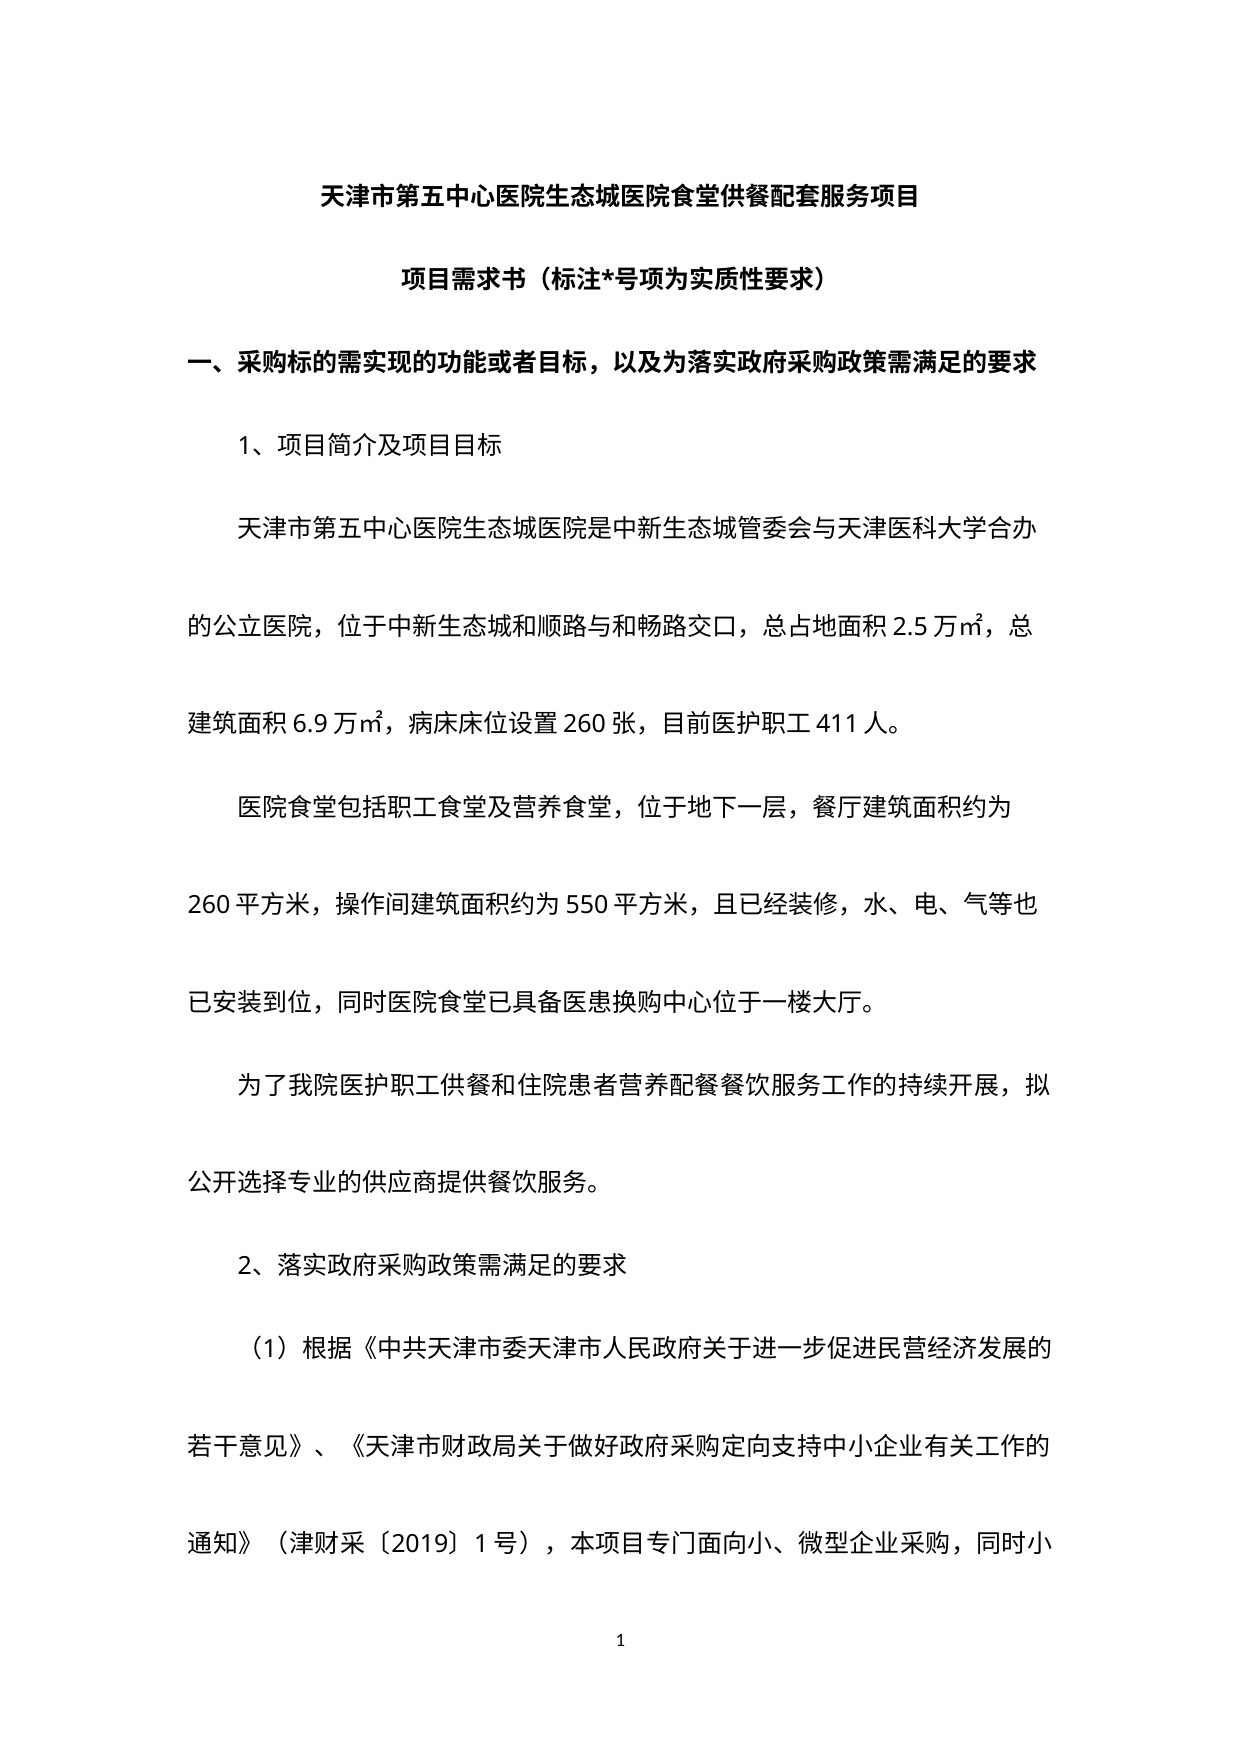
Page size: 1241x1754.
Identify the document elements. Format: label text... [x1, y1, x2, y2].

text 2、落实政府采购政策需满足的要求 [187, 1231, 1053, 1296]
text 医院食堂包括职工食堂及营养食堂，位于地下一层，餐厅建筑面积约为260平方米，操作间建筑面积约为550平方米，且已经装修，水、电、气等也已安装到位，同时医院食堂已具备医患换购中心位于一楼大厅。 [187, 773, 1053, 1033]
text 项目需求书（标注*号项为实质性要求） [187, 245, 1053, 310]
text 一、采购标的需实现的功能或者目标，以及为落实政府采购政策需满足的要求 [187, 328, 1053, 393]
text 天津市第五中心医院生态城医院是中新生态城管委会与天津医科大学合办的公立医院，位于中新生态城和顺路与和畅路交口，总占地面积2.5万㎡，总建筑面积6.9万㎡，病床床位设置260张，目前医护职工411人。 [187, 494, 1053, 754]
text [187, 1314, 1053, 1574]
text 1、项目简介及项目目标 [187, 411, 1053, 476]
text 天津市第五中心医院生态城医院食堂供餐配套服务项目 [187, 162, 1053, 227]
text 为了我院医护职工供餐和住院患者营养配餐餐饮服务工作的持续开展，拟公开选择专业的供应商提供餐饮服务。 [187, 1051, 1053, 1213]
